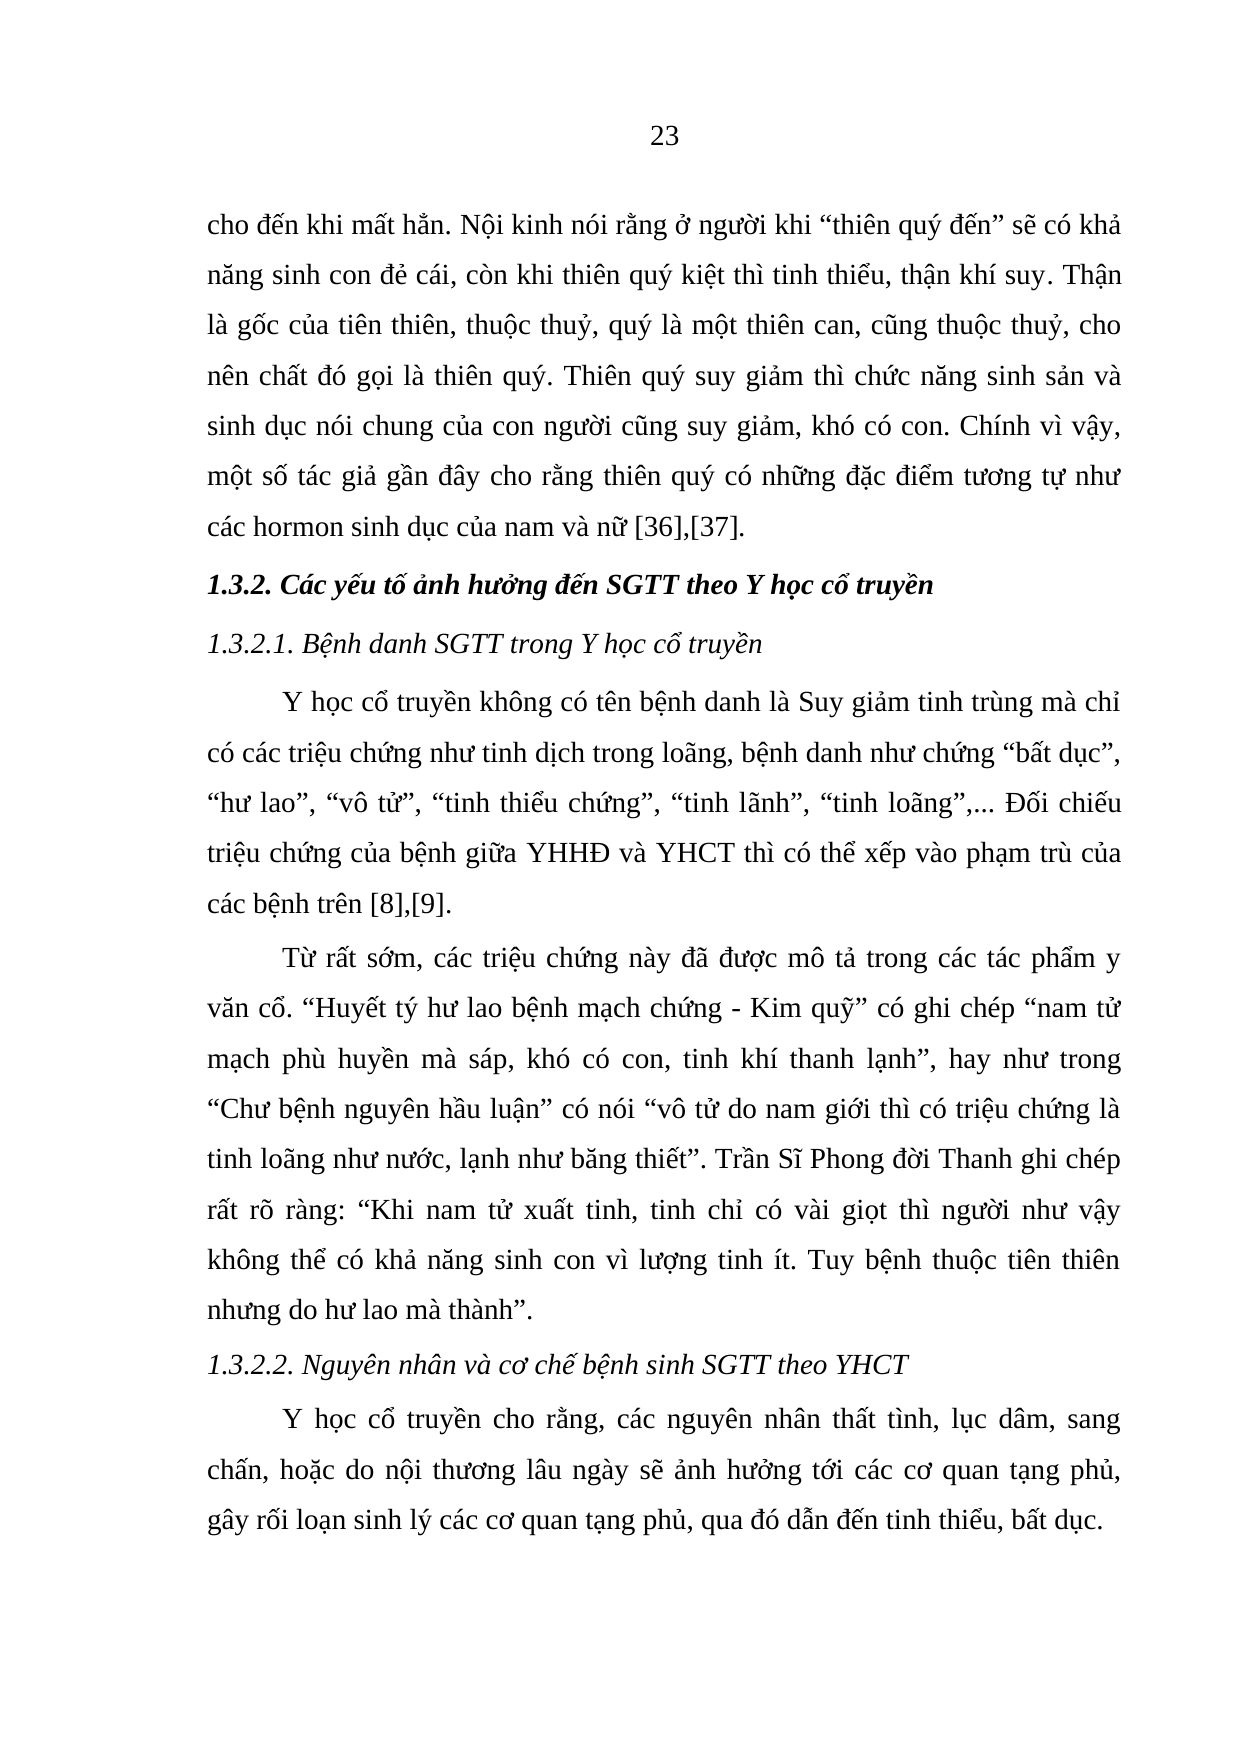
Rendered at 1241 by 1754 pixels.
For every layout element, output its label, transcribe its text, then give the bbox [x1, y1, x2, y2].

text 1.3.2. Các yếu tố ảnh hưởng đến SGTT theo Y học cổ truyền [207, 567, 1122, 601]
text 1.3.2.2. Nguyên nhân và cơ chế bệnh sinh SGTT theo YHCT [207, 1347, 1122, 1381]
text 1.3.2.1. Bệnh danh SGTT trong Y học cổ truyền [207, 626, 1122, 659]
text Y học cổ truyền không có tên bệnh danh là Suy giảm tinh trùng mà chỉ có các triệu chứng như tinh dịch trong loãng, bệnh danh như chứng “bất dục”, “hư lao”, “vô tử”, “tinh thiểu chứng”, “tinh lãnh”, “tinh loãng”,... Đối chiếu triệu chứng của bệnh giữa YHHĐ và YHCT thì có thể xếp vào phạm trù của các bệnh trên [8],[9]. [207, 684, 1122, 919]
text Y học cổ truyền cho rằng, các nguyên nhân thất tình, lục dâm, sang chấn, hoặc do nội thương lâu ngày sẽ ảnh hưởng tới các cơ quan tạng phủ, gây rối loạn sinh lý các cơ quan tạng phủ, qua đó dẫn đến tinh thiểu, bất dục. [207, 1401, 1122, 1536]
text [207, 207, 1122, 542]
text Từ rất sớm, các triệu chứng này đã được mô tả trong các tác phẩm y văn cổ. “Huyết tý hư lao bệnh mạch chứng - Kim quỹ” có ghi chép “nam tử mạch phù huyền mà sáp, khó có con, tinh khí thanh lạnh”, hay như trong “Chư bệnh nguyên hầu luận” có nói “vô tử do nam giới thì có triệu chứng là tinh loãng như nước, lạnh như băng thiết”. Trần Sĩ Phong đời Thanh ghi chép rất rõ ràng: “Khi nam tử xuất tinh, tinh chỉ có vài giọt thì người như vậy không thể có khả năng sinh con vì lượng tinh ít. Tuy bệnh thuộc tiên thiên nhưng do hư lao mà thành”. [207, 940, 1122, 1326]
